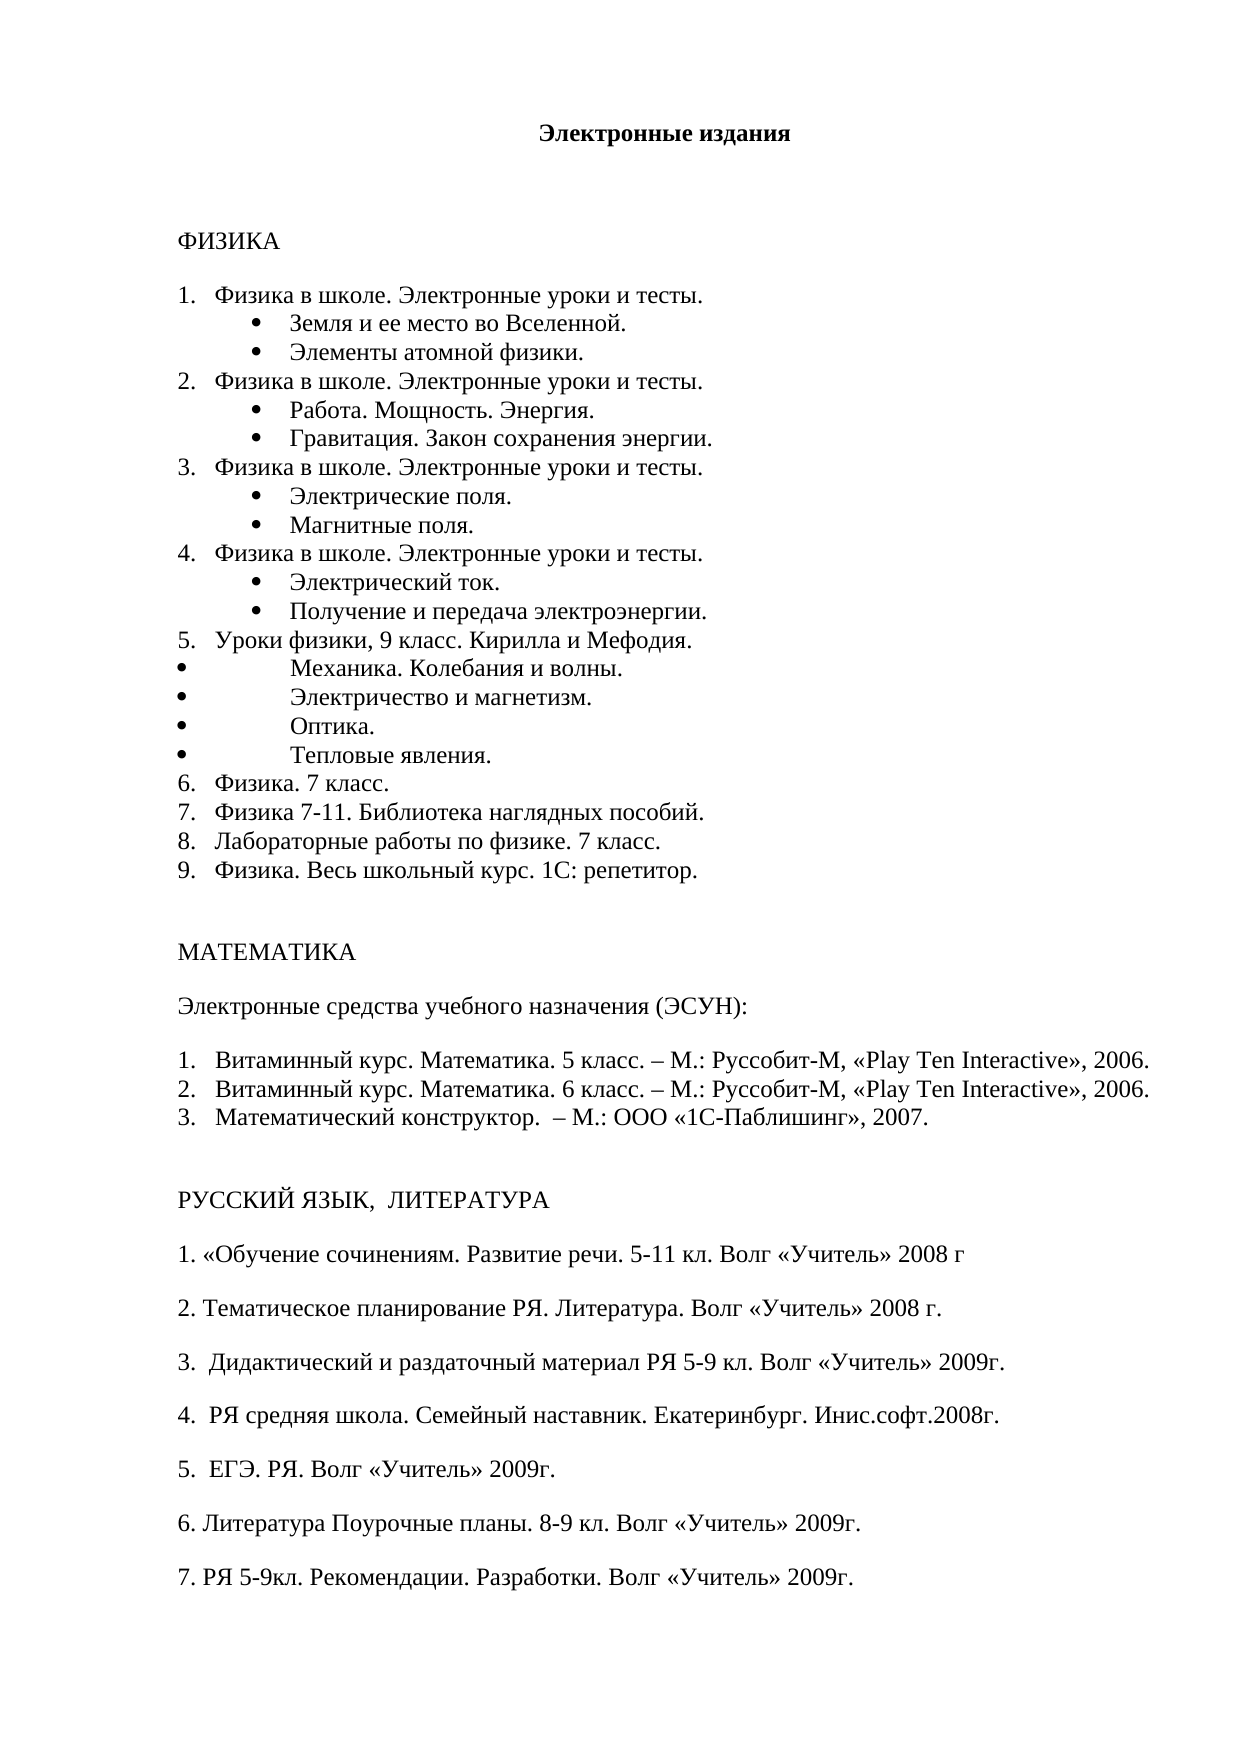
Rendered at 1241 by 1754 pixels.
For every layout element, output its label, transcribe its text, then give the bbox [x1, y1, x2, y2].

list Уроки физики, 9 класс. Кирилла и Мефодия. [177, 625, 1152, 653]
list Лабораторные работы по физике. 7 класс. [177, 826, 1152, 855]
text Электронные средства учебного назначения (ЭСУН): [177, 991, 1152, 1020]
text 6. Литература Поурочные планы. 8-9 кл. Волг «Учитель» 2009г. [177, 1508, 1152, 1537]
list Элементы атомной физики. [252, 337, 1152, 366]
text РУССКИЙ ЯЗЫК, ЛИТЕРАТУРА [177, 1185, 1152, 1214]
list Физика 7-11. Библиотека наглядных пособий. [177, 797, 1152, 826]
list Оптика. [177, 711, 1152, 740]
list Электрический ток. [252, 567, 1152, 596]
text 2. Тематическое планирование РЯ. Литература. Волг «Учитель» . [177, 1293, 1152, 1322]
text Электронные издания [177, 118, 1152, 147]
text 7. РЯ 5-9кл. Рекомендации. Разработки. Волг «Учитель» 2009г. [177, 1562, 1152, 1591]
list Физика в школе. Электронные уроки и тесты. [177, 280, 1152, 308]
list Математический конструктор. – М.: ООО «1С-Паблишинг», 2007. [177, 1102, 1152, 1131]
list Физика. 7 класс. [177, 768, 1152, 797]
list Физика. Весь школьный курс. 1С: репетитор. [177, 855, 1152, 883]
text 1. «Обучение сочинениям. Развитие речи. 5-11 кл. Волг «Учитель» [177, 1239, 1152, 1268]
list Гравитация. Закон сохранения энергии. [252, 423, 1152, 452]
list Физика в школе. Электронные уроки и тесты. [177, 538, 1152, 567]
list Тепловые явления. [177, 740, 1152, 768]
list Электрические поля. [252, 481, 1152, 510]
list Земля и ее место во Вселенной. [252, 308, 1152, 337]
list Электричество и магнетизм. [177, 682, 1152, 711]
list Механика. Колебания и волны. [177, 653, 1152, 682]
list Получение и передача электроэнергии. [252, 596, 1152, 625]
text 5. ЕГЭ. РЯ. Волг «Учитель» 2009г. [177, 1454, 1152, 1483]
text МАТЕМАТИКА [177, 937, 1152, 966]
list Витаминный курс. Математика. 5 класс. – М.: Руссобит-М, «Play Ten Interactive», 2006. [177, 1045, 1152, 1074]
list Физика в школе. Электронные уроки и тесты. [177, 366, 1152, 395]
text 4. РЯ средняя школа. Семейный наставник. Екатеринбург. Инис.софт.2008г. [177, 1401, 1152, 1429]
list Работа. Мощность. Энергия. [252, 395, 1152, 423]
list Витаминный курс. Математика. 6 класс. – М.: Руссобит-М, «Play Ten Interactive», 2006. [177, 1074, 1152, 1102]
text ФИЗИКА [177, 226, 1152, 254]
list Физика в школе. Электронные уроки и тесты. [177, 452, 1152, 481]
text 3. Дидактический и раздаточный материал РЯ 5-9 кл. Волг «Учитель» 2009г. [177, 1347, 1152, 1375]
list Магнитные поля. [252, 510, 1152, 538]
